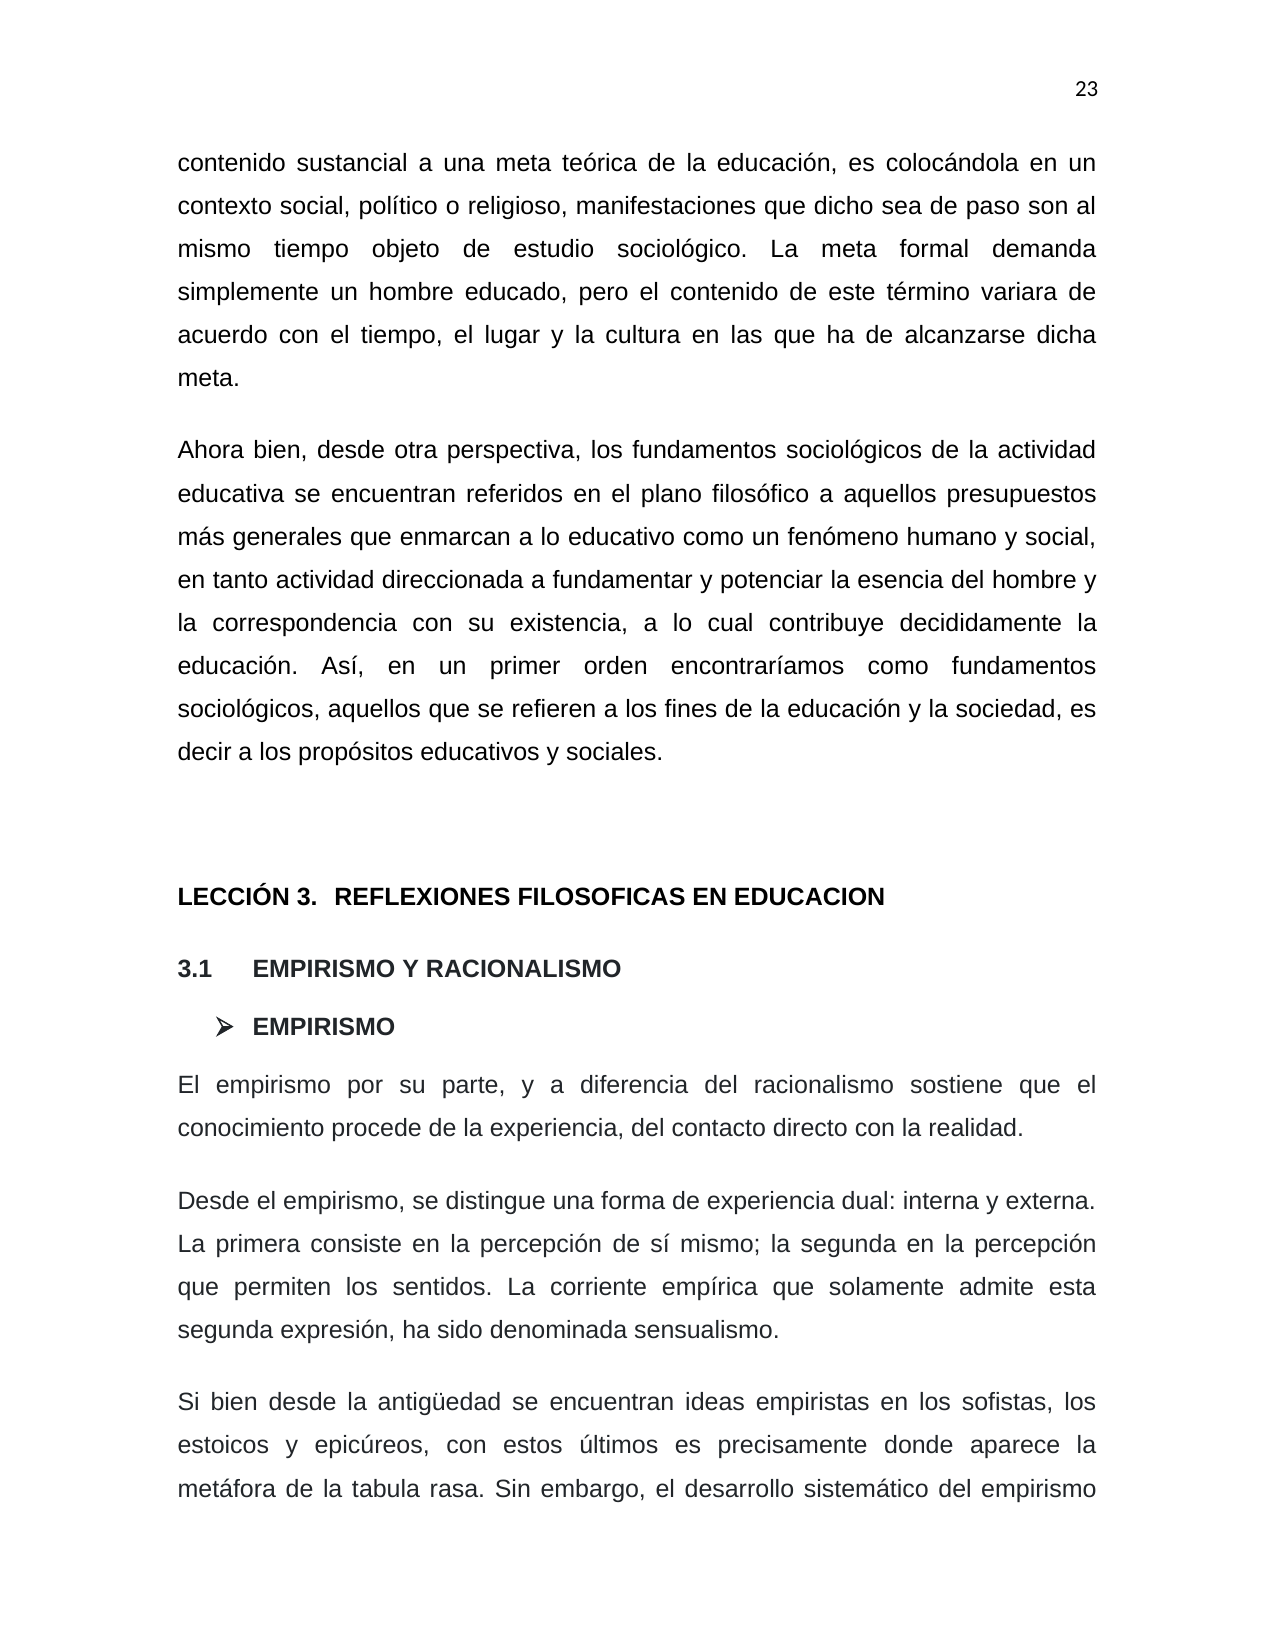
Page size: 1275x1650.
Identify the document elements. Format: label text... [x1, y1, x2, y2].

list EMPIRISMO [215, 1012, 1098, 1041]
text 3.1 EMPIRISMO Y RACIONALISMO [177, 954, 1098, 983]
text Desde el empirismo, se distingue una forma de experiencia dual: interna y externa. La primera consiste en la percepción de sí mismo; la segunda en la percepción que permiten los sentidos. La corriente empírica que solamente admite esta segunda expresión, ha sido denominada sensualismo. [177, 1186, 1098, 1344]
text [177, 148, 1098, 392]
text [177, 1387, 1098, 1502]
text LECCIÓN 3. REFLEXIONES FILOSOFICAS EN EDUCACION [177, 882, 1098, 911]
text El empirismo por su parte, y a diferencia del racionalismo sostiene que el conocimiento procede de la experiencia, del contacto directo con la realidad. [177, 1070, 1098, 1142]
text Ahora bien, desde otra perspectiva, los fundamentos sociológicos de la actividad educativa se encuentran referidos en el plano filosófico a aquellos presupuestos más generales que enmarcan a lo educativo como un fenómeno humano y social, en tanto actividad direccionada a fundamentar y potenciar la esencia del hombre y la correspondencia con su existencia, a lo cual contribuye decididamente la educación. Así, en un primer orden encontraríamos como fundamentos sociológicos, aquellos que se refieren a los fines de la educación y la sociedad, es decir a los propósitos educativos y sociales. [177, 436, 1098, 766]
